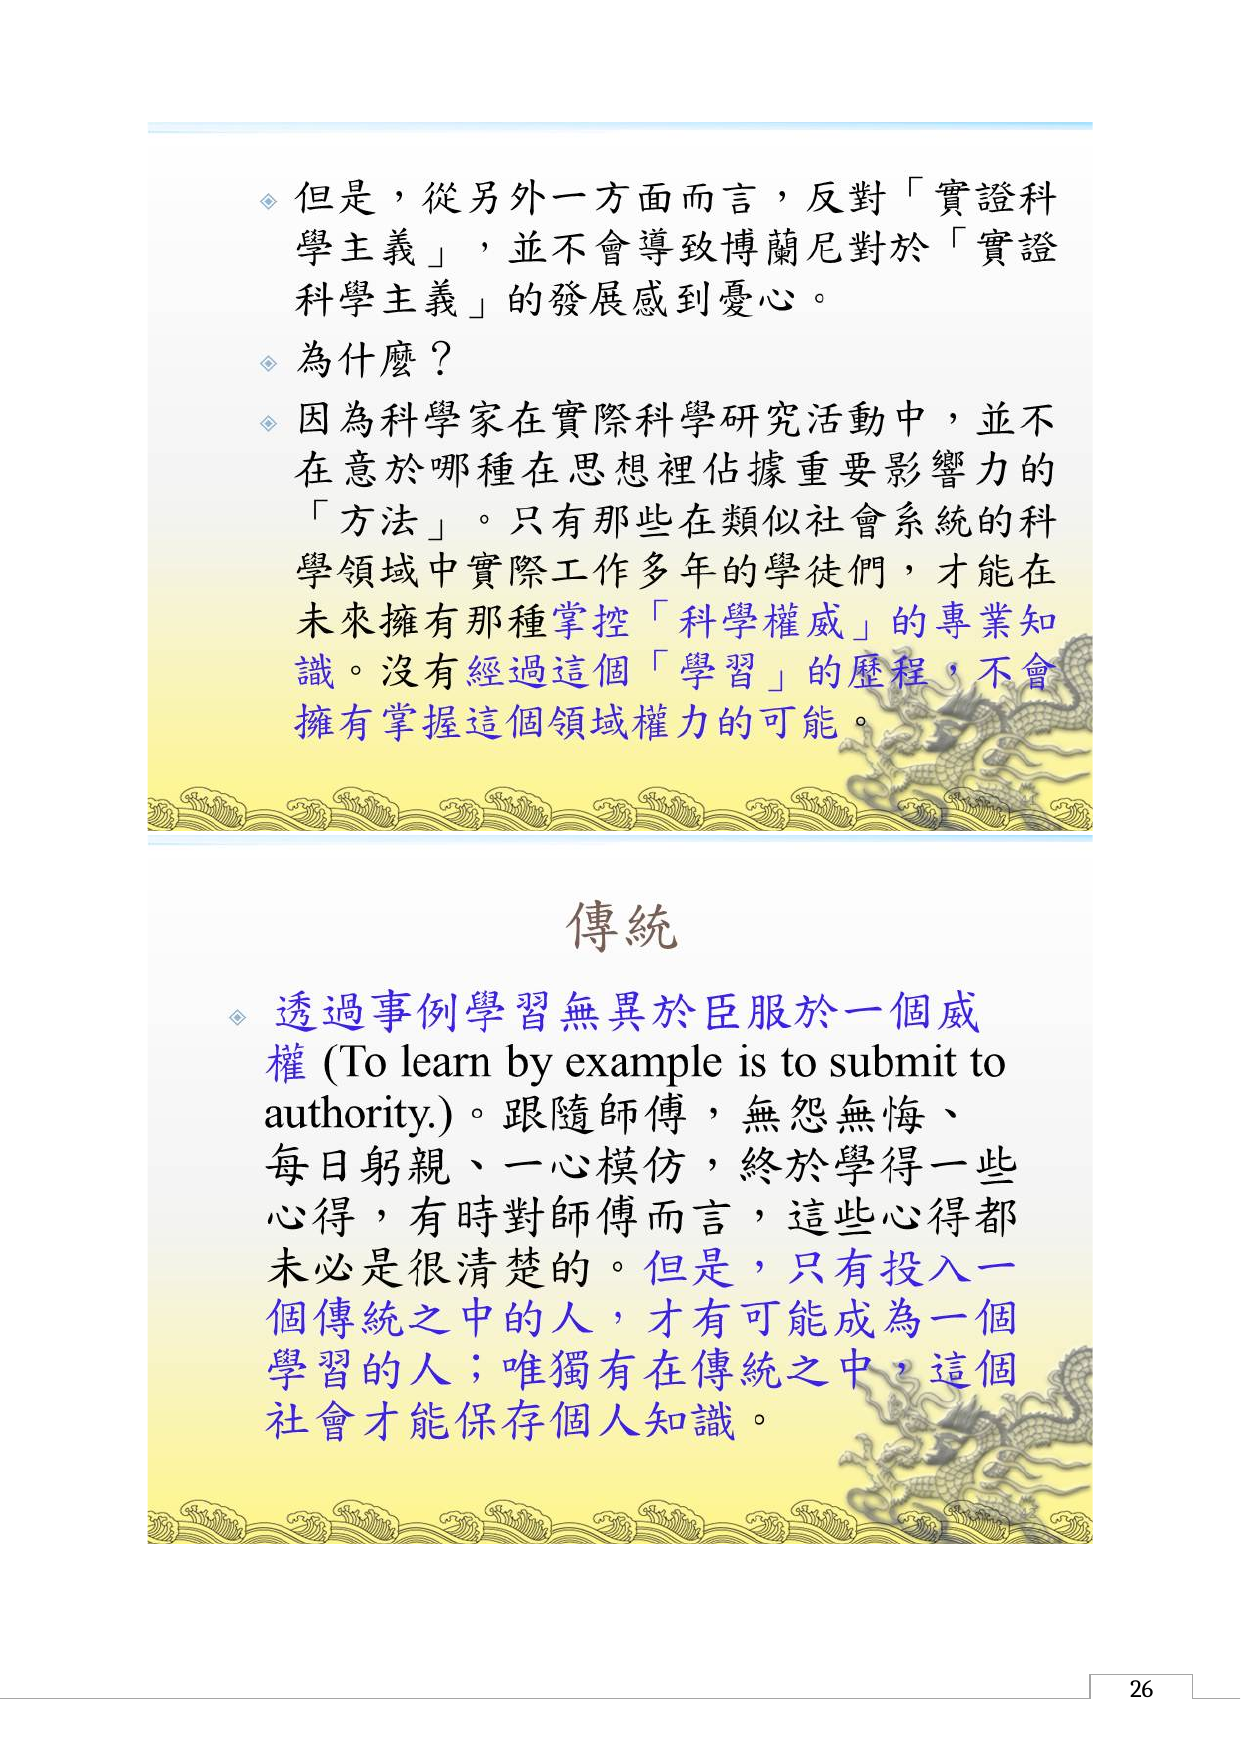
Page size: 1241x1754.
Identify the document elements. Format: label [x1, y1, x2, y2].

picture [147, 835, 1093, 1544]
picture [147, 122, 1093, 831]
